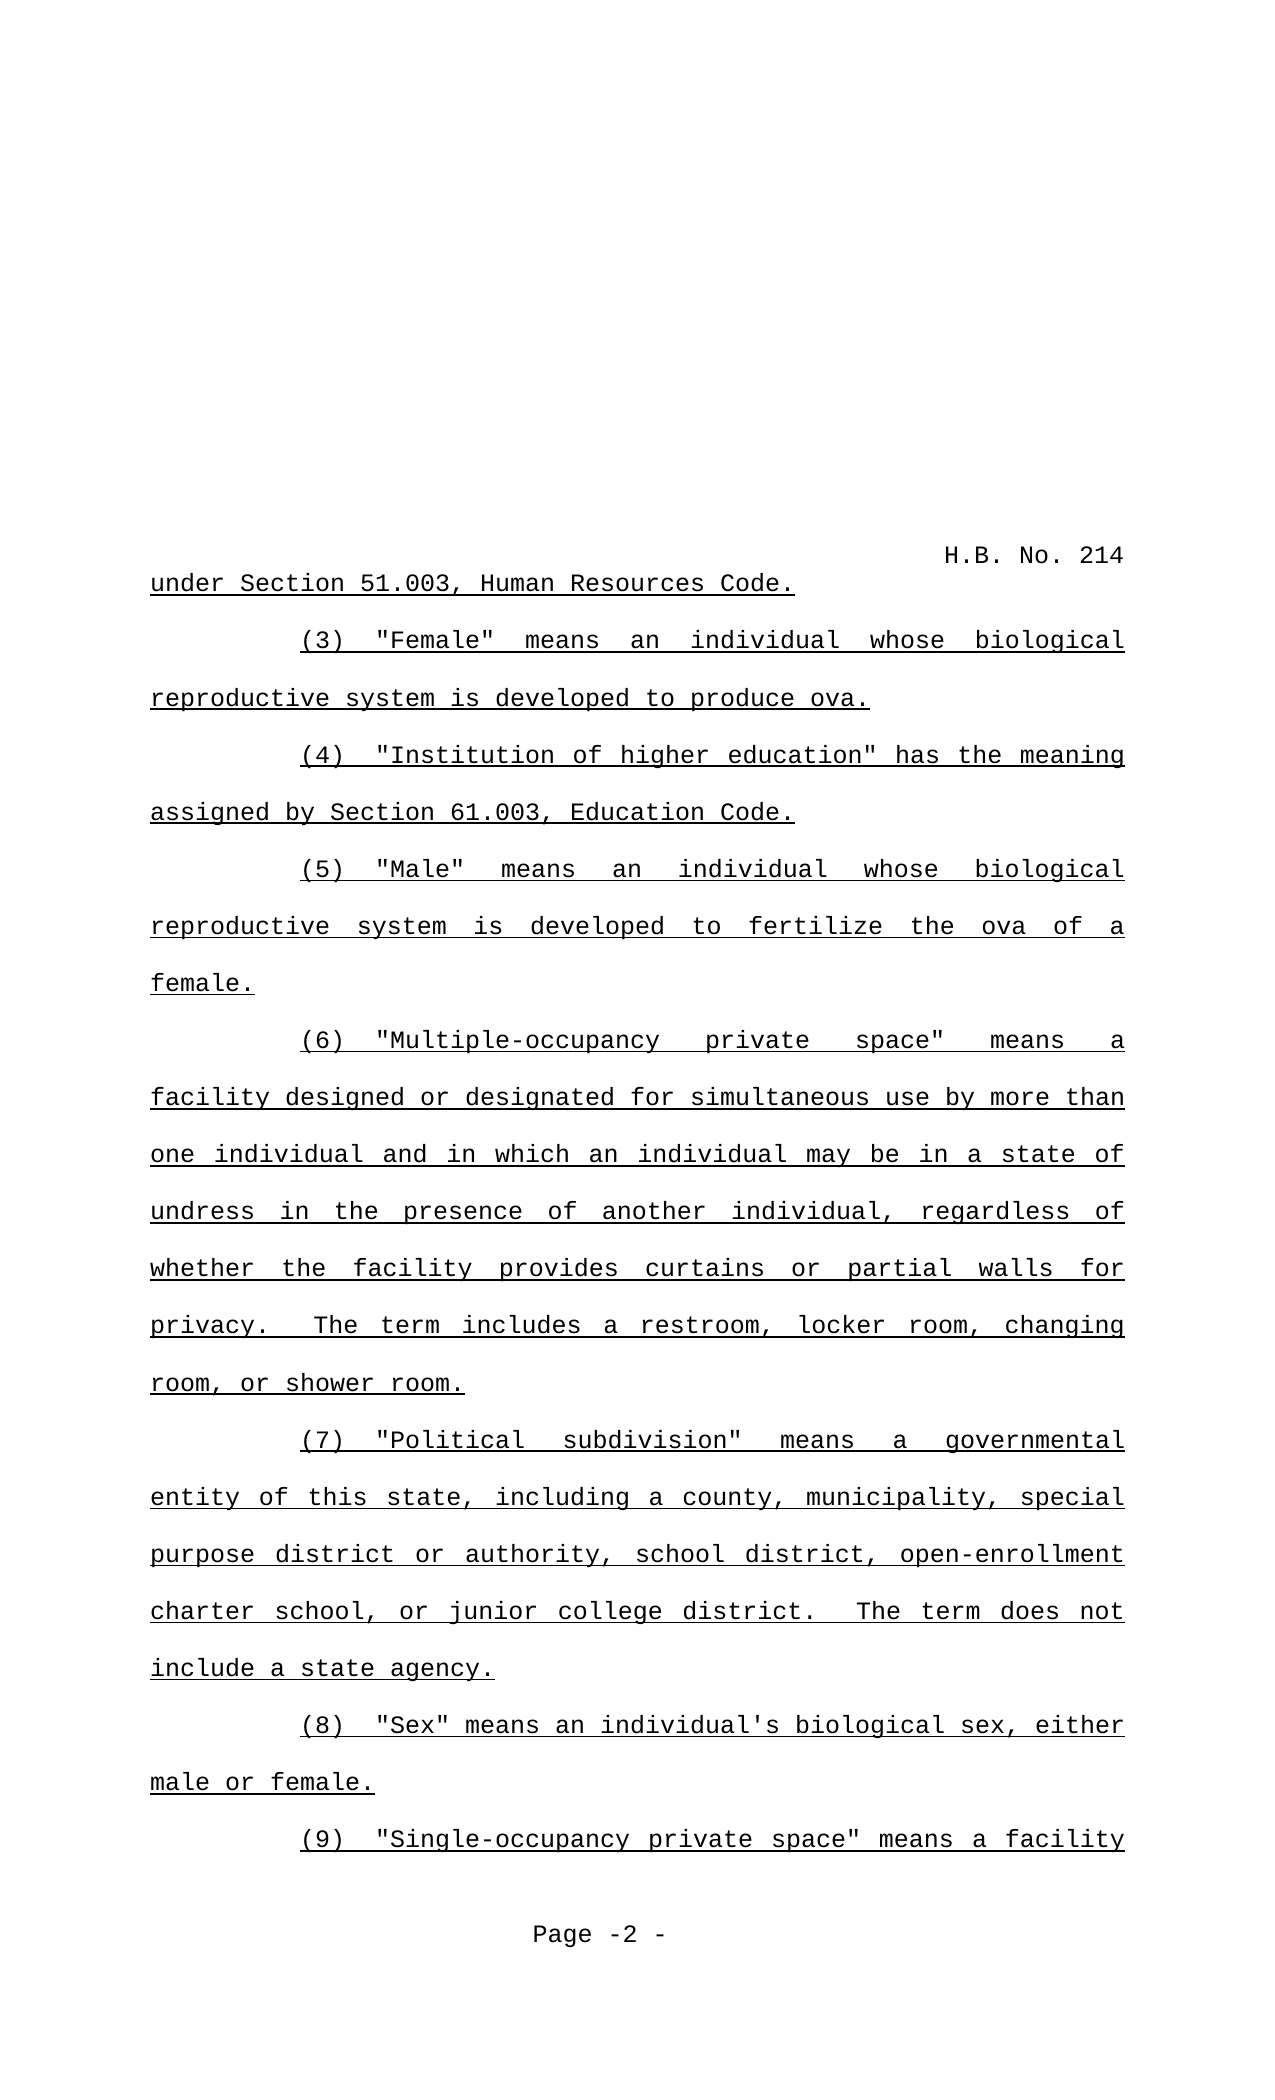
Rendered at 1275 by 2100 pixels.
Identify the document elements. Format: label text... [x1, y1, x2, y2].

text (5) "Male" means an individual whose biological reproductive system is developed to fertilize the ova of a female. [150, 856, 1125, 937]
text (5) "Male" means an individual whose biological reproductive system is developed to fertilize the ova of a female. [150, 938, 1125, 999]
text (7) "Political subdivision" means a governmental entity of this state, including a county, municipality, special purpose district or authority, school district, open-enrollment charter school, or junior college district. The term does not include a state agency. [150, 1566, 1125, 1622]
text (6) "Multiple-occupancy private space" means a facility designed or designated for simultaneous use by more than one individual and in which an individual may be in a state of undress in the presence of another individual, regardless of whether the facility provides curtains or partial walls for privacy. The term includes a restroom, locker room, changing room, or shower room. [150, 1224, 1125, 1279]
text (6) "Multiple-occupancy private space" means a facility designed or designated for simultaneous use by more than one individual and in which an individual may be in a state of undress in the presence of another individual, regardless of whether the facility provides curtains or partial walls for privacy. The term includes a restroom, locker room, changing room, or shower room. [150, 1338, 1125, 1398]
text (4) "Institution of higher education" has the meaning assigned by Section 61.003, Education Code. [150, 742, 1125, 828]
text (8) "Sex" means an individual's biological sex, either male or female. [150, 1712, 1125, 1798]
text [150, 1827, 1125, 1855]
text (6) "Multiple-occupancy private space" means a facility designed or designated for simultaneous use by more than one individual and in which an individual may be in a state of undress in the presence of another individual, regardless of whether the facility provides curtains or partial walls for privacy. The term includes a restroom, locker room, changing room, or shower room. [150, 1167, 1125, 1222]
text (6) "Multiple-occupancy private space" means a facility designed or designated for simultaneous use by more than one individual and in which an individual may be in a state of undress in the presence of another individual, regardless of whether the facility provides curtains or partial walls for privacy. The term includes a restroom, locker room, changing room, or shower room. [150, 1110, 1125, 1165]
text (7) "Political subdivision" means a governmental entity of this state, including a county, municipality, special purpose district or authority, school district, open-enrollment charter school, or junior college district. The term does not include a state agency. [150, 1427, 1125, 1508]
text (7) "Political subdivision" means a governmental entity of this state, including a county, municipality, special purpose district or authority, school district, open-enrollment charter school, or junior college district. The term does not include a state agency. [150, 1623, 1125, 1684]
text (7) "Political subdivision" means a governmental entity of this state, including a county, municipality, special purpose district or authority, school district, open-enrollment charter school, or junior college district. The term does not include a state agency. [150, 1509, 1125, 1565]
text (6) "Multiple-occupancy private space" means a facility designed or designated for simultaneous use by more than one individual and in which an individual may be in a state of undress in the presence of another individual, regardless of whether the facility provides curtains or partial walls for privacy. The term includes a restroom, locker room, changing room, or shower room. [150, 1027, 1125, 1108]
text (6) "Multiple-occupancy private space" means a facility designed or designated for simultaneous use by more than one individual and in which an individual may be in a state of undress in the presence of another individual, regardless of whether the facility provides curtains or partial walls for privacy. The term includes a restroom, locker room, changing room, or shower room. [150, 1281, 1125, 1336]
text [150, 571, 1125, 599]
text (3) "Female" means an individual whose biological reproductive system is developed to produce ova. [150, 628, 1125, 713]
